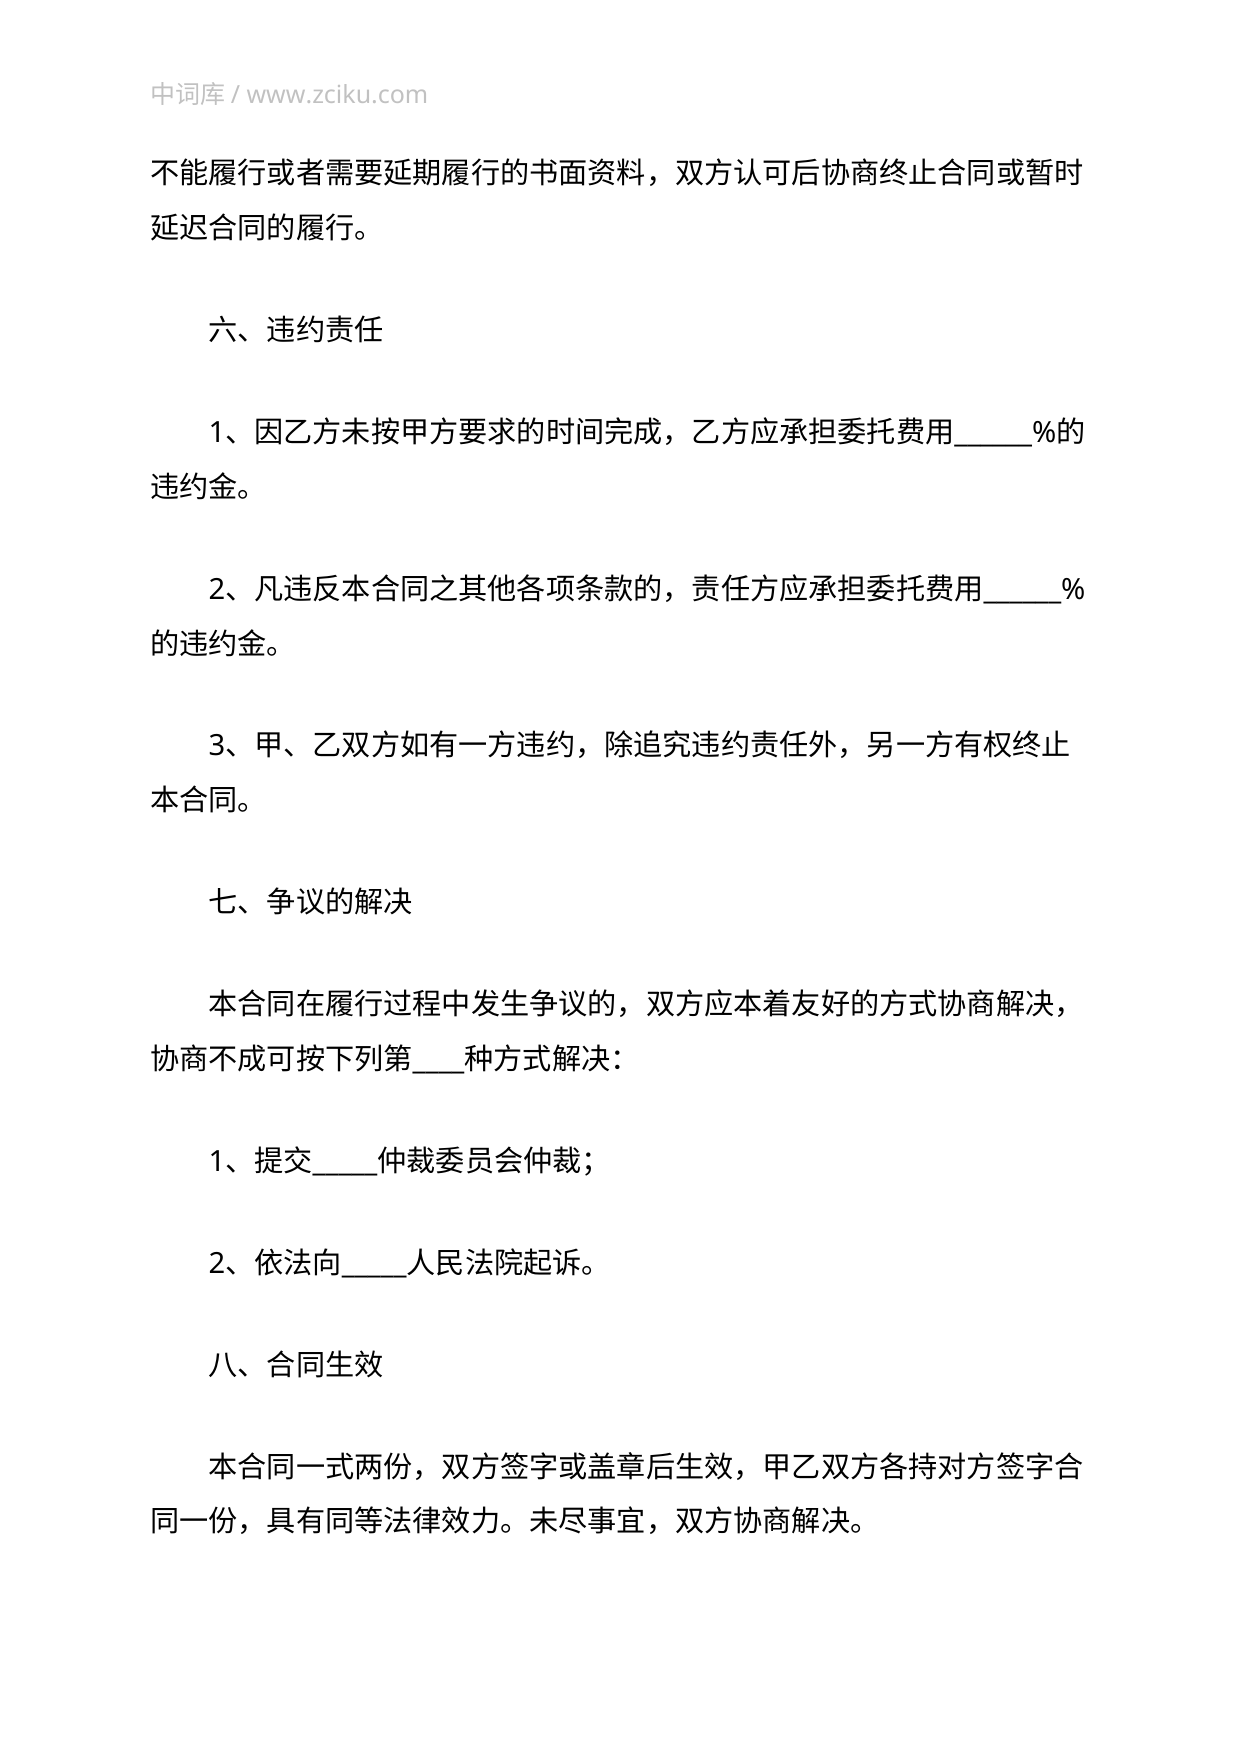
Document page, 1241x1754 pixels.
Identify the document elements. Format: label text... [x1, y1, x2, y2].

text 1、因乙方未按甲方要求的时间完成，乙方应承担委托费用______%的违约金。 [150, 408, 1090, 506]
text 八、合同生效 [150, 1341, 1090, 1384]
text 2、凡违反本合同之其他各项条款的，责任方应承担委托费用______%的违约金。 [150, 565, 1090, 662]
text 六、违约责任 [150, 307, 1090, 349]
text 3、甲、乙双方如有一方违约，除追究违约责任外，另一方有权终止本合同。 [150, 722, 1090, 819]
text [150, 150, 1090, 247]
text 2、依法向_____人民法院起诉。 [150, 1239, 1090, 1282]
text 1、提交_____仲裁委员会仲裁； [150, 1137, 1090, 1180]
text 本合同在履行过程中发生争议的，双方应本着友好的方式协商解决，协商不成可按下列第____种方式解决： [150, 981, 1090, 1078]
text 本合同一式两份，双方签字或盖章后生效，甲乙双方各持对方签字合同一份，具有同等法律效力。未尽事宜，双方协商解决。 [150, 1443, 1090, 1540]
text 七、争议的解决 [150, 879, 1090, 921]
